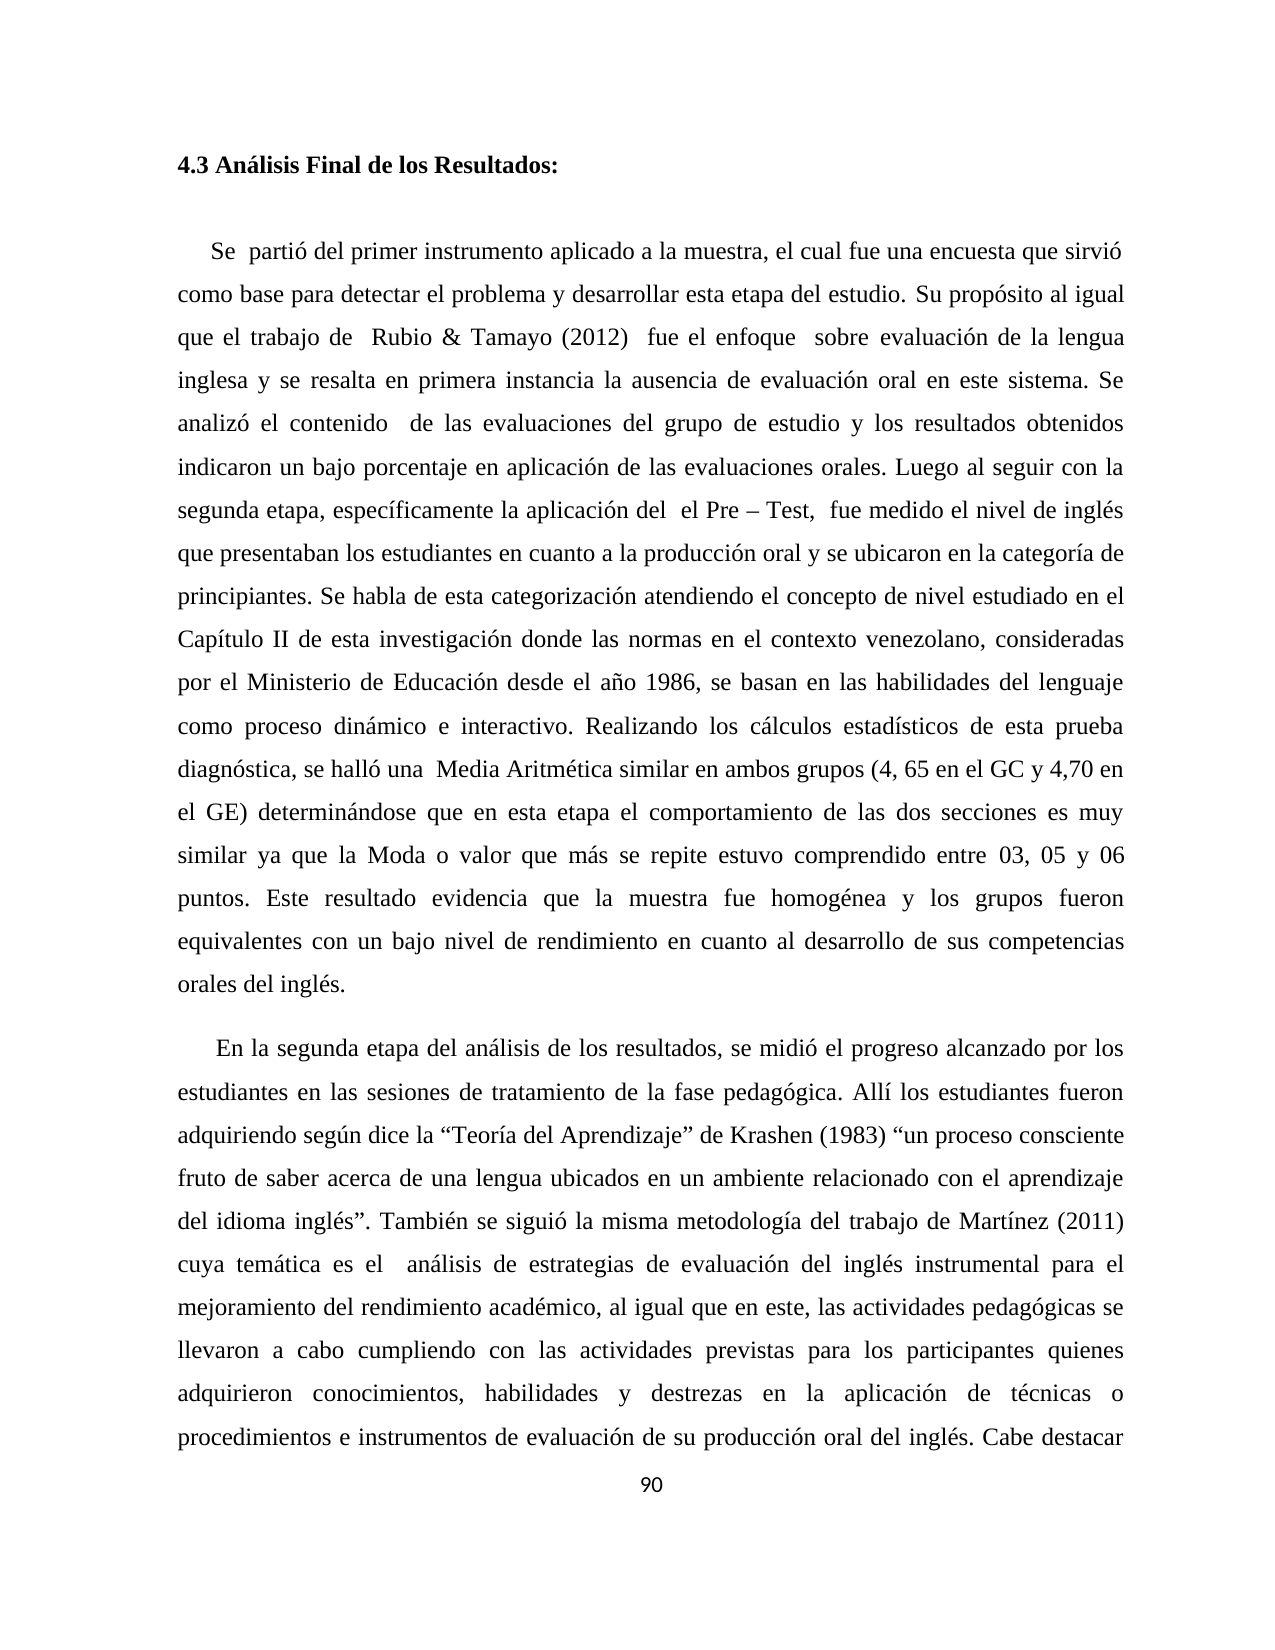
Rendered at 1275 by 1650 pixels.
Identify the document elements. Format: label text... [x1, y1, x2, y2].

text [177, 1033, 1125, 1450]
text Se partió del primer instrumento aplicado a la muestra, el cual fue una encuesta que sirvió como base para detectar el problema y desarrollar esta etapa del estudio. Su propósito al igual que el trabajo de Rubio & Tamayo (2012) fue el enfoque sobre evaluación de la lengua inglesa y se resalta en primera instancia la ausencia de evaluación oral en este sistema. Se analizó el contenido de las evaluaciones del grupo de estudio y los resultados obtenidos indicaron un bajo porcentaje en aplicación de las evaluaciones orales. Luego al seguir con la segunda etapa, específicamente la aplicación del el Pre – Test, fue medido el nivel de inglés que presentaban los estudiantes en cuanto a la producción oral y se ubicaron en la categoría de principiantes. Se habla de esta categorización atendiendo el concepto de nivel estudiado en el Capítulo II de esta investigación donde las normas en el contexto venezolano, consideradas por el Ministerio de Educación desde el año 1986, se basan en las habilidades del lenguaje como proceso dinámico e interactivo. Realizando los cálculos estadísticos de esta prueba diagnóstica, se halló una Media Aritmética similar en ambos grupos (4, 65 en el GC y 4,70 en el GE) determinándose que en esta etapa el comportamiento de las dos secciones es muy similar ya que la Moda o valor que más se repite estuvo comprendido entre 03, 05 y 06 puntos. Este resultado evidencia que la muestra fue homogénea y los grupos fueron equivalentes con un bajo nivel de rendimiento en cuanto al desarrollo de sus competencias orales del inglés. [177, 236, 1125, 998]
subtitle 4.3 Análisis Final de los Resultados: [177, 150, 1125, 179]
